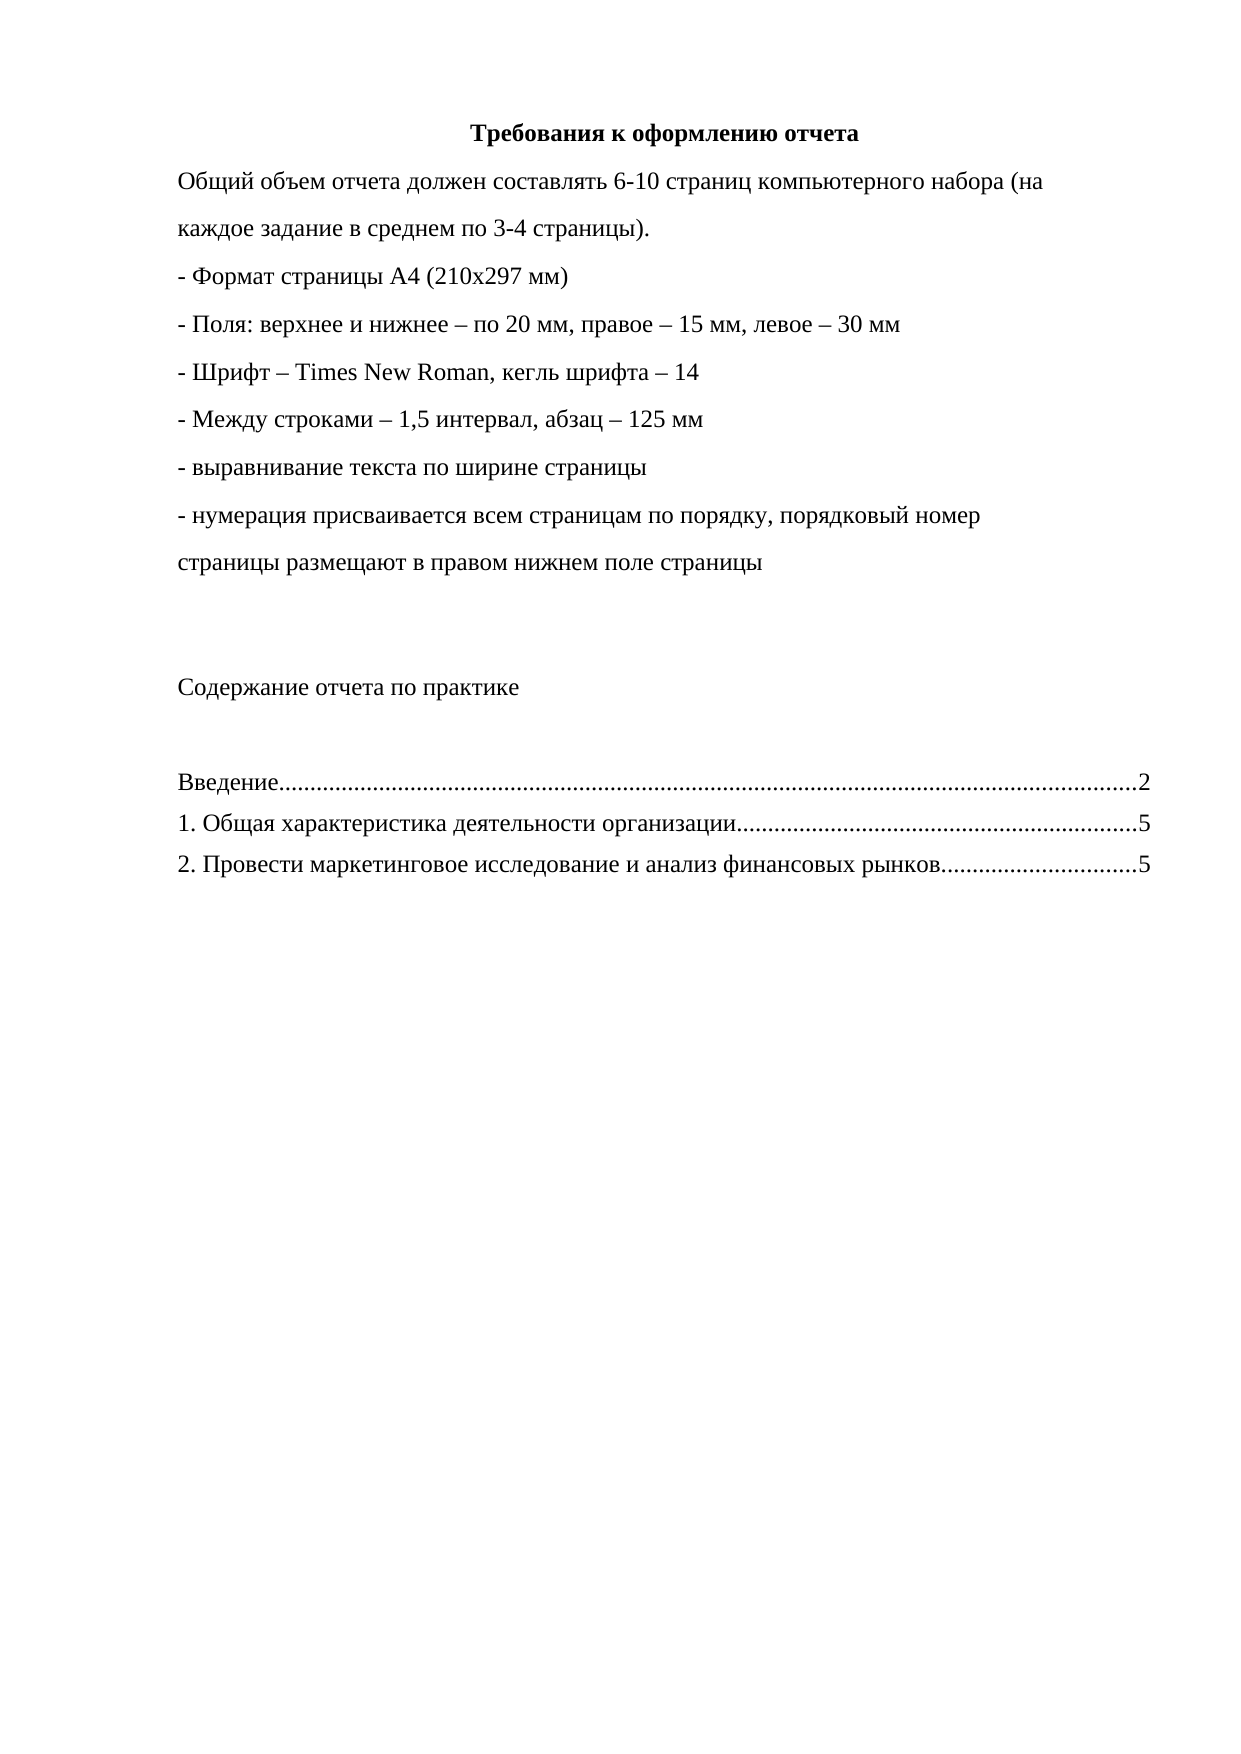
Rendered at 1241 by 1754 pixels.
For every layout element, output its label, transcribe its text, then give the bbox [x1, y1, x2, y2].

text - Между строками – 1,5 интервал, абзац – 125 мм [177, 404, 1152, 433]
text 1. Общая характеристика деятельности организации. 5 [177, 808, 1152, 837]
text 2. Провести маркетинговое исследование и анализ финансовых рынков. 5 [177, 849, 1152, 877]
text Содержание отчета по практике [177, 672, 1152, 700]
text Введение 2 [177, 767, 1152, 796]
text Требования к оформлению отчета [177, 118, 1152, 147]
text - Поля: верхнее и нижнее – по 20 мм, правое – 15 мм, левое – 30 мм [177, 309, 1152, 338]
text страницы размещают в правом нижнем поле страницы [177, 547, 1152, 576]
text - Шрифт – Times New Roman, кегль шрифта – 14 [177, 357, 1152, 385]
text - выравнивание текста по ширине страницы [177, 452, 1152, 481]
text каждое задание в среднем по 3-4 страницы). [177, 213, 1152, 242]
text - нумерация присваивается всем страницам по порядку, порядковый номер [177, 500, 1152, 528]
text Общий объем отчета должен составлять 6-10 страниц компьютерного набора (на [177, 166, 1152, 194]
text - Формат страницы А4 (210x297 мм) [177, 261, 1152, 290]
